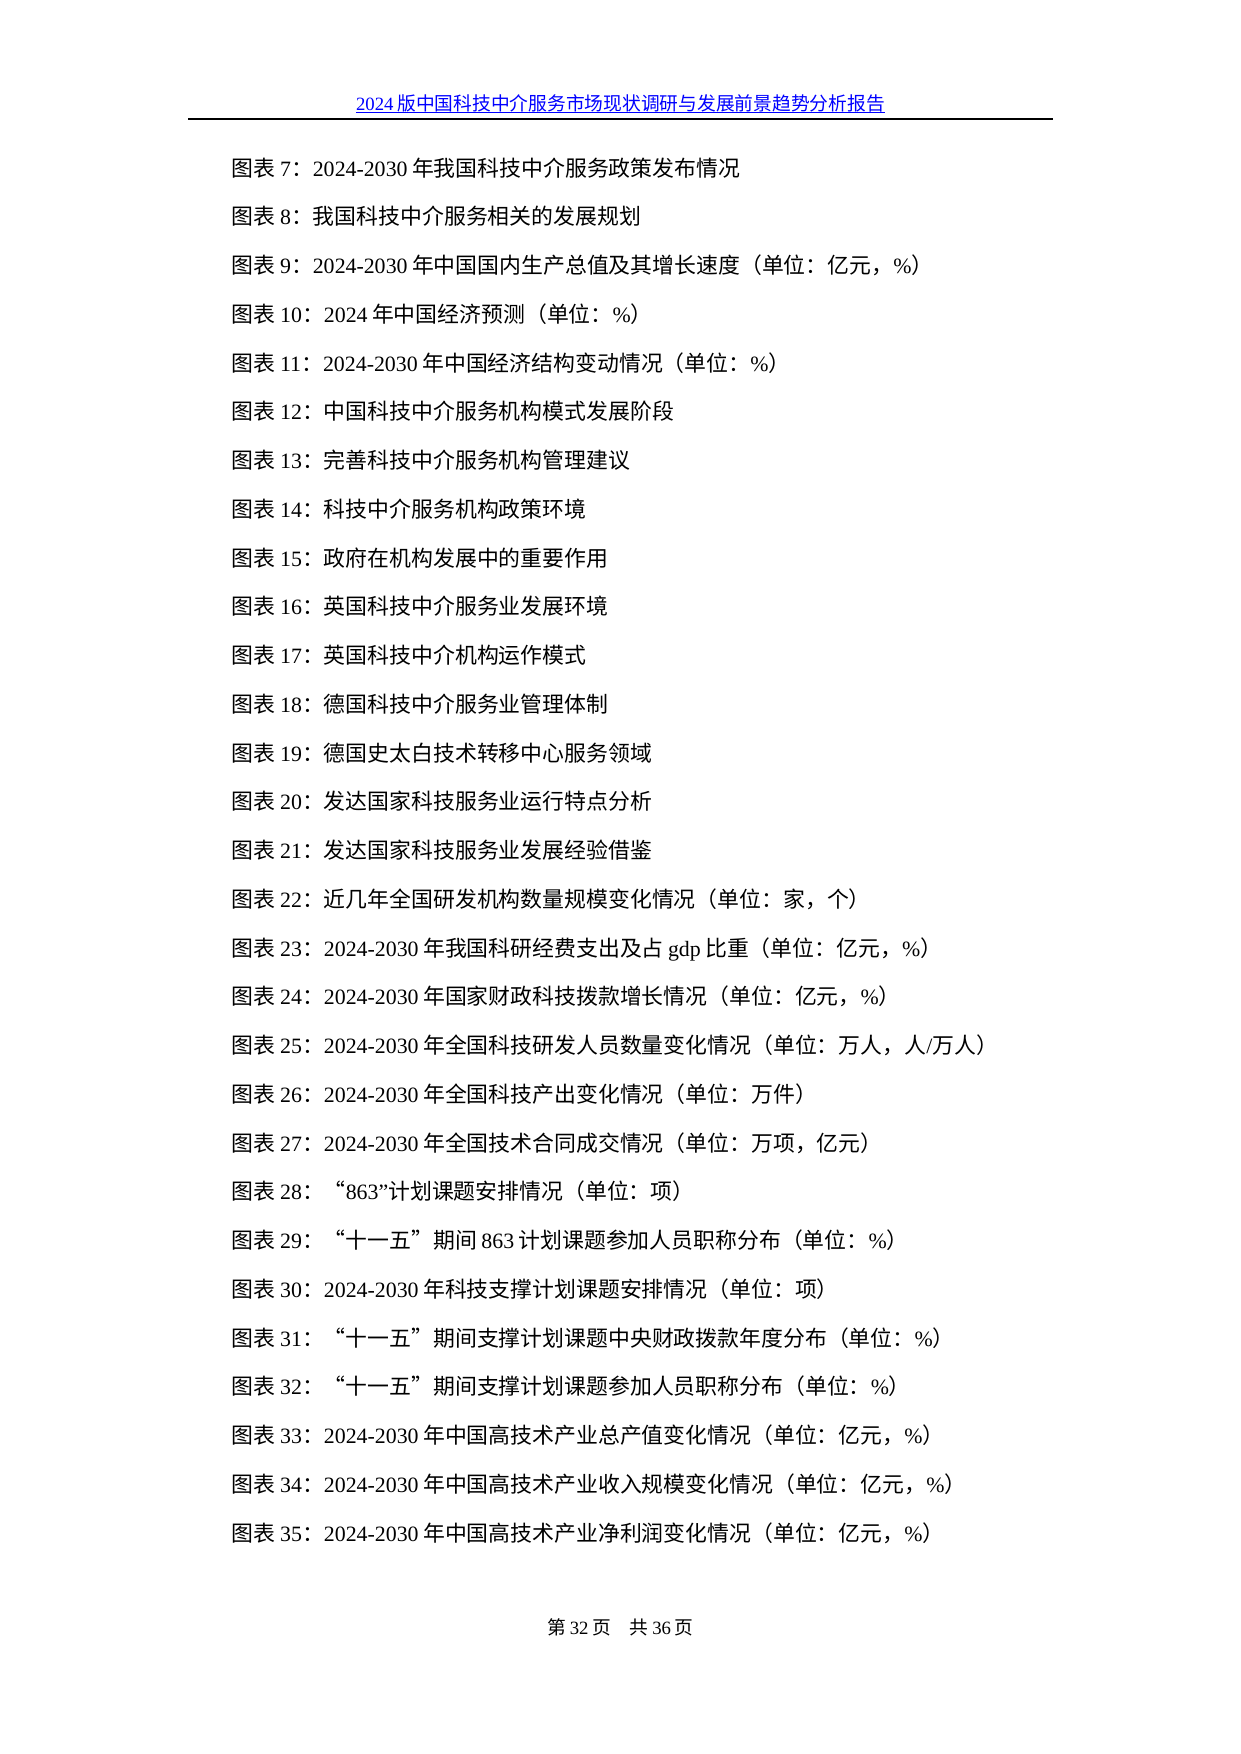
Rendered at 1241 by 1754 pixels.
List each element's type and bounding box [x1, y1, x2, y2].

text [187, 150, 1053, 1548]
